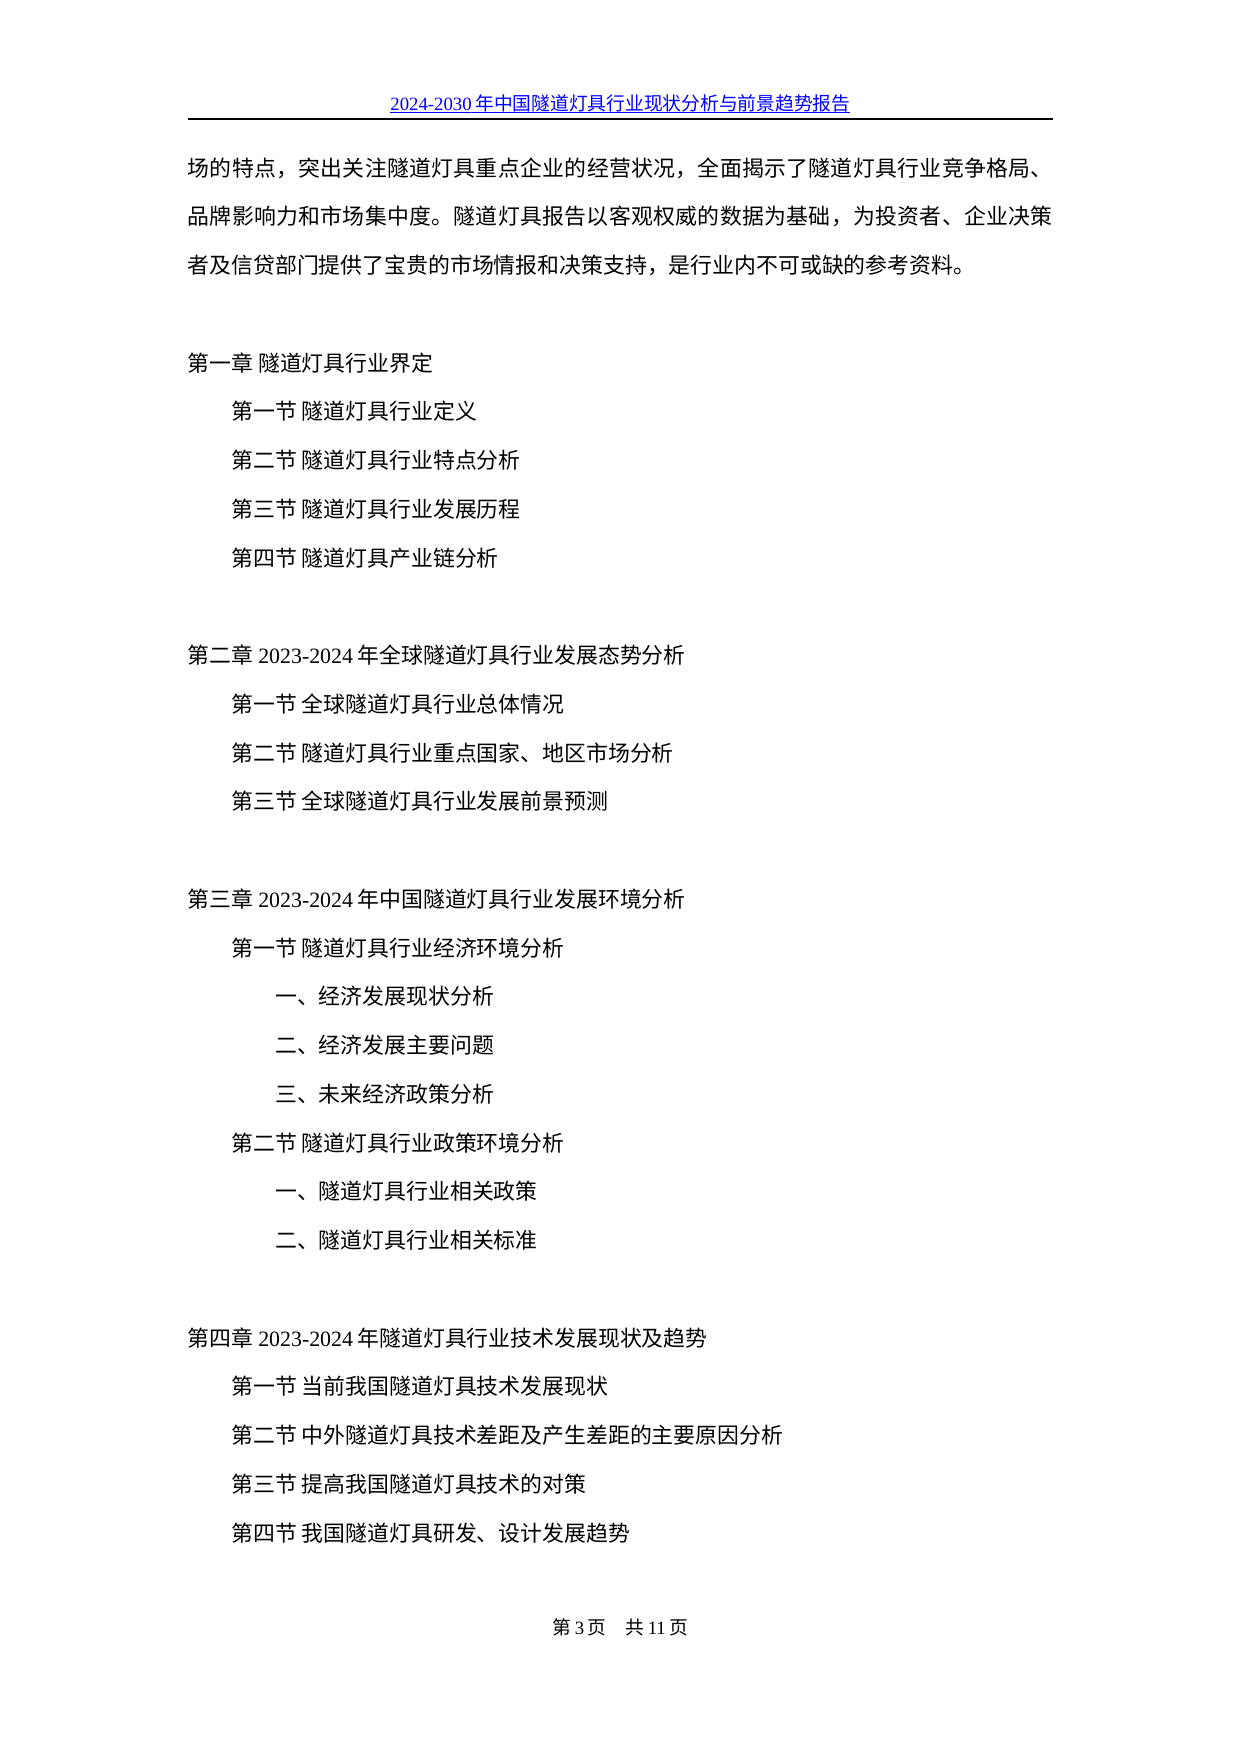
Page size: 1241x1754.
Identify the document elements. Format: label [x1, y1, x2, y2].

text [187, 150, 1053, 1548]
